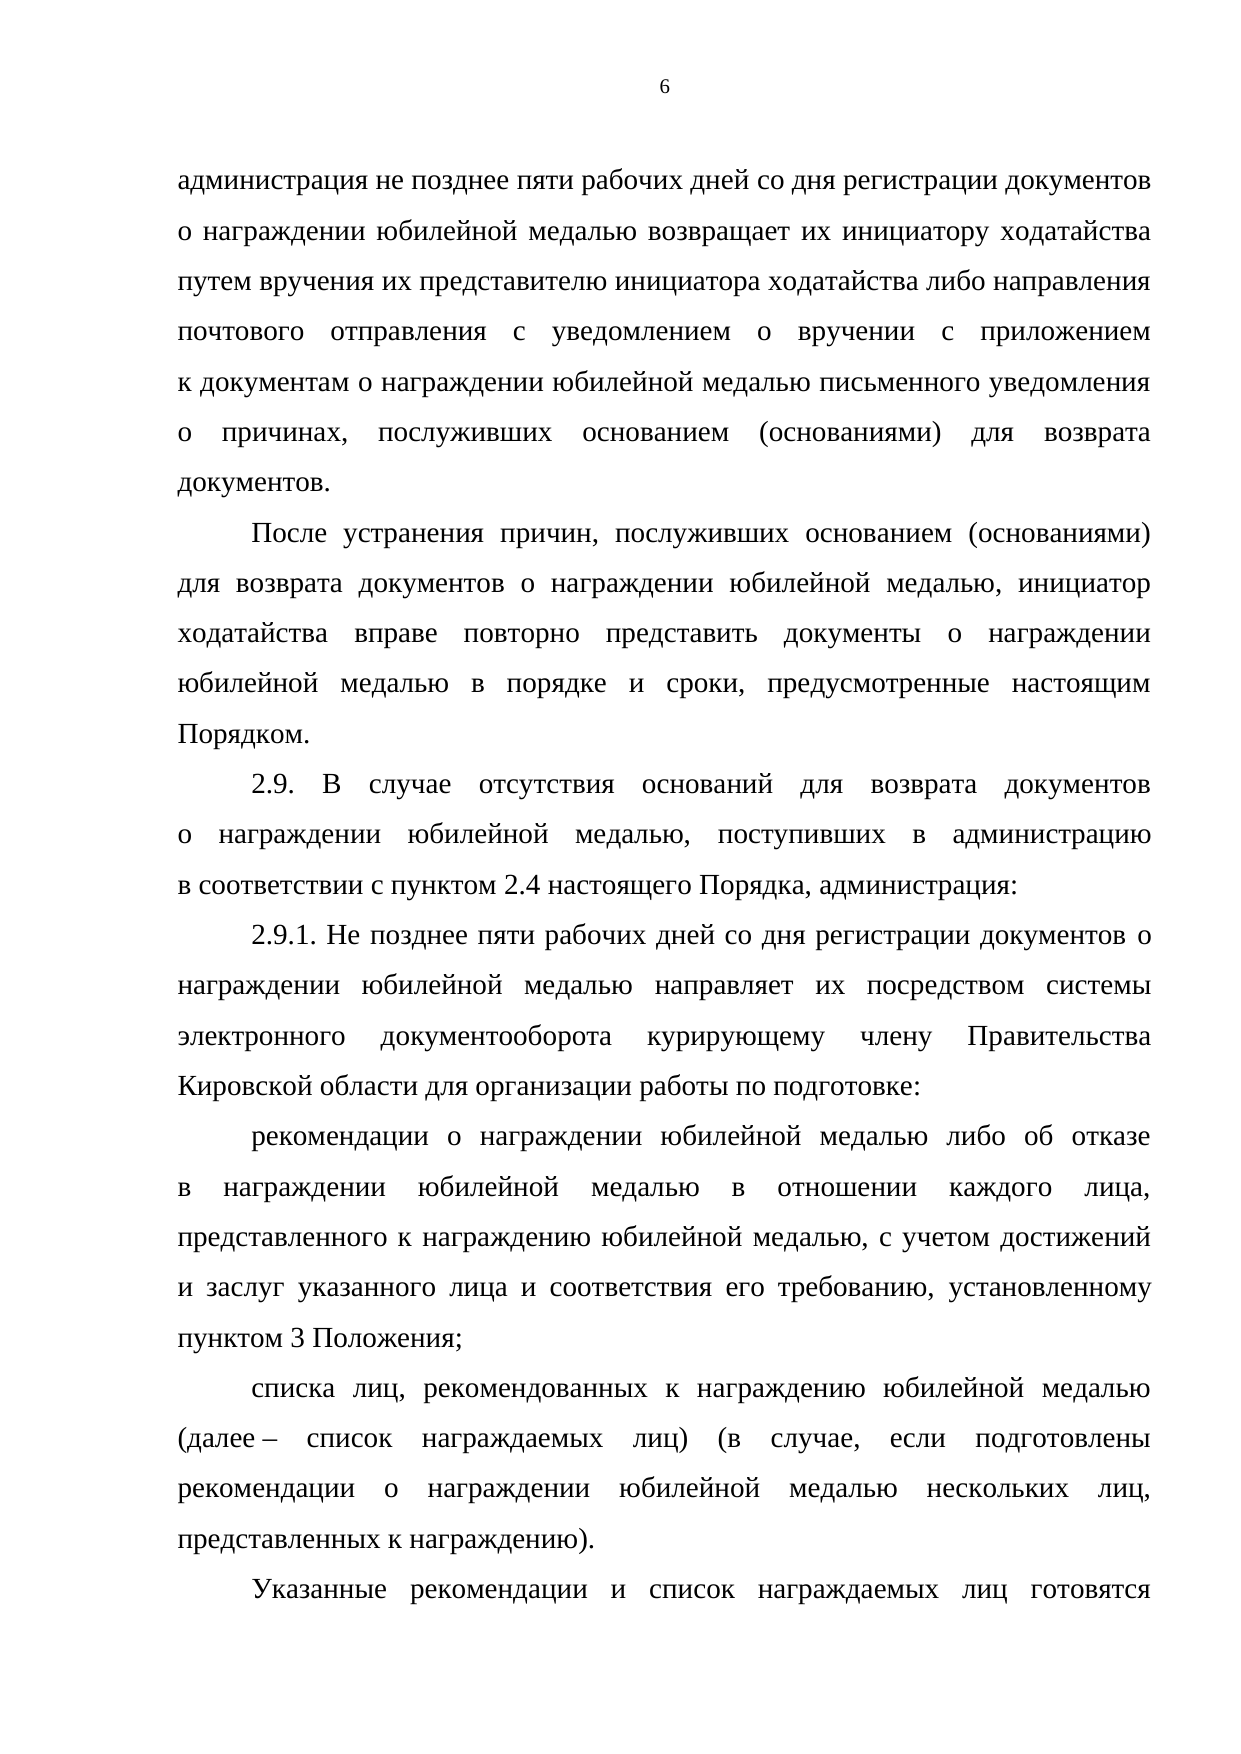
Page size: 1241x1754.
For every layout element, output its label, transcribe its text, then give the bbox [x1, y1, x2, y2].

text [177, 1571, 1152, 1605]
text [177, 162, 1152, 498]
text После устранения причин, послуживших основанием (основаниями) для возврата документов о награждении юбилейной медалью, инициатор ходатайства вправе повторно представить документы о награждении юбилейной медалью в порядке и сроки, предусмотренные настоящим Порядком. [177, 515, 1152, 749]
text 2.9. В случае отсутствия оснований для возврата документов о награждении юбилейной медалью, поступивших в администрацию в соответствии с пунктом 2.4 настоящего Порядка, администрация: [177, 766, 1152, 900]
text списка лиц, рекомендованных к награждению юбилейной медалью (далее – список награждаемых лиц) (в случае, если подготовлены рекомендации о награждении юбилейной медалью нескольких лиц, представленных к награждению). [177, 1370, 1152, 1554]
text рекомендации о награждении юбилейной медалью либо об отказе в награждении юбилейной медалью в отношении каждого лица, представленного к награждению юбилейной медалью, с учетом достижений и заслуг указанного лица и соответствия его требованию, установленному пунктом 3 Положения; [177, 1118, 1152, 1353]
text 2.9.1. Не позднее пяти рабочих дней со дня регистрации документов о награждении юбилейной медалью направляет их посредством системы электронного документооборота курирующему члену Правительства Кировской области для организации работы по подготовке: [177, 917, 1152, 1102]
